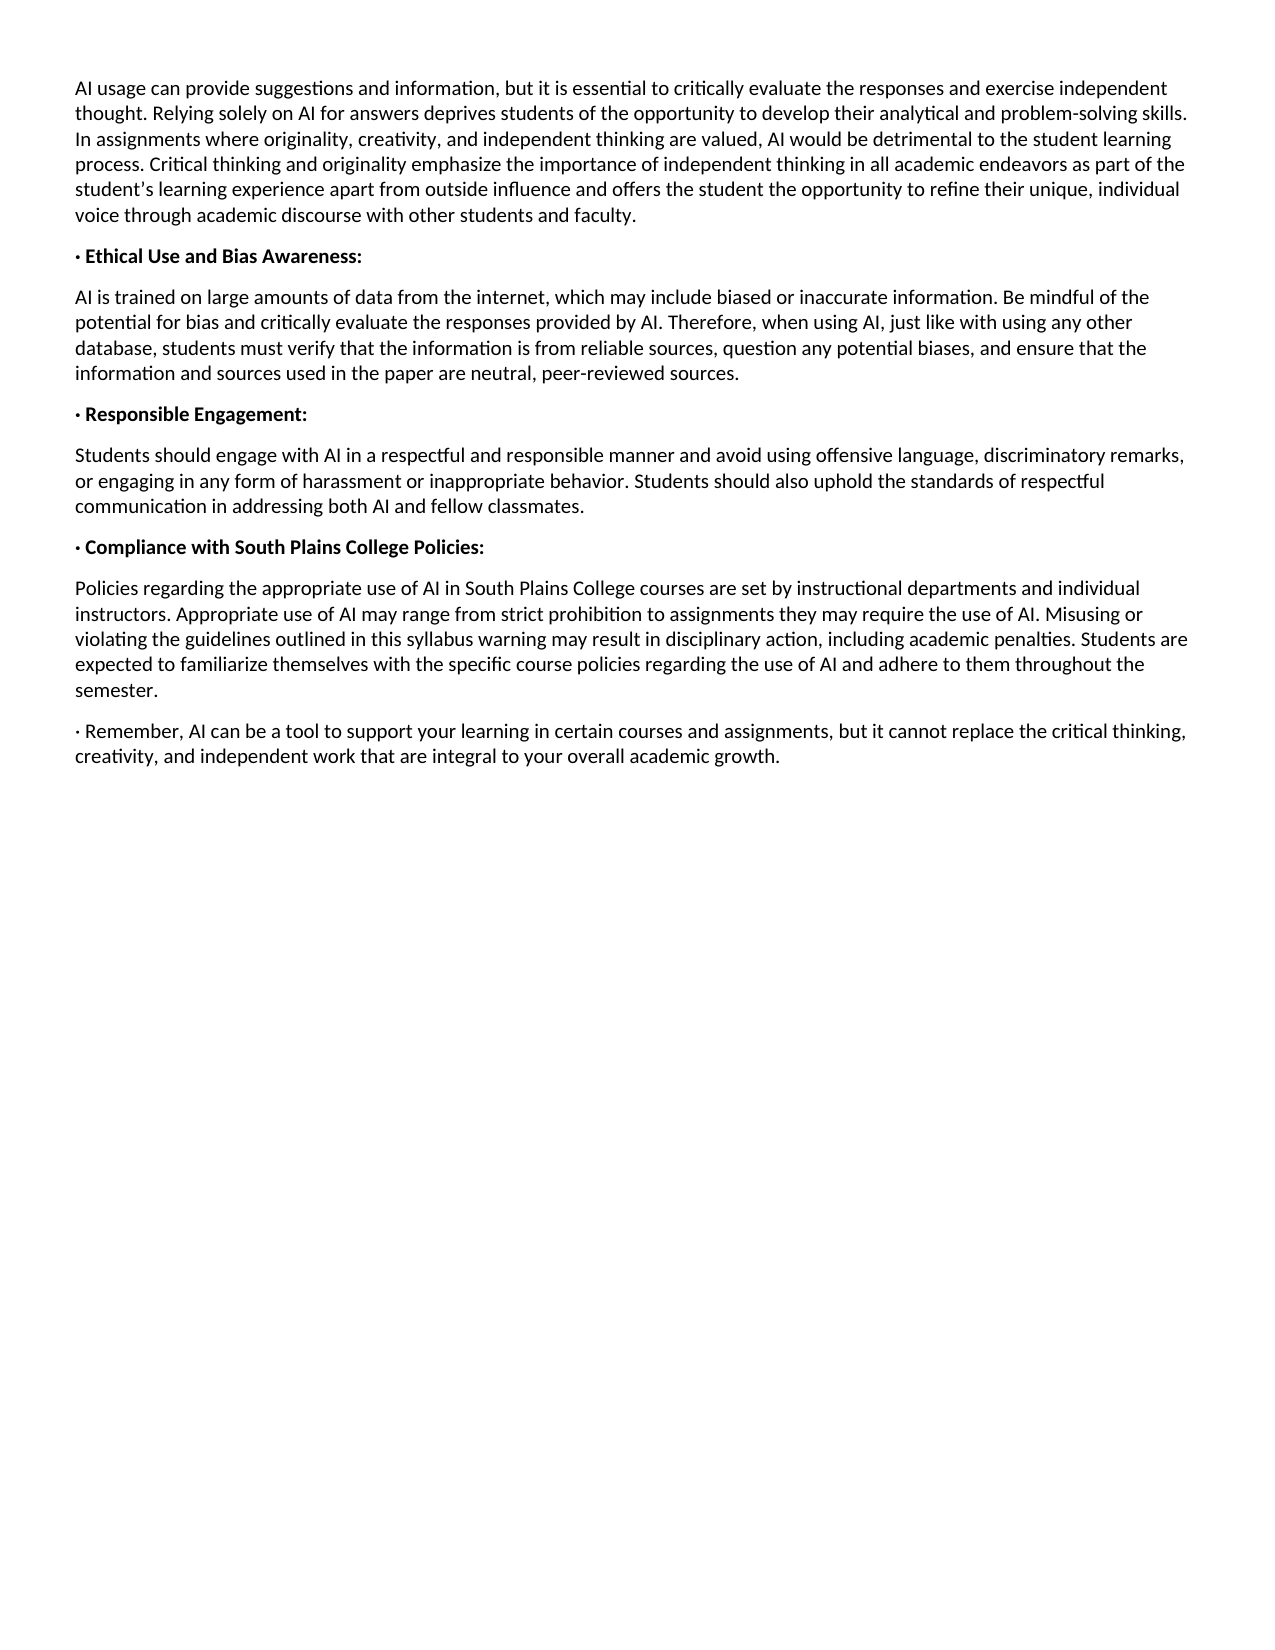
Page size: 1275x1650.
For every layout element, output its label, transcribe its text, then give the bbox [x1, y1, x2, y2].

text · Compliance with South Plains College Policies: [75, 534, 1200, 560]
text · Responsible Engagement: [75, 401, 1200, 427]
text · Ethical Use and Bias Awareness: [75, 243, 1200, 268]
text AI usage can provide suggestions and information, but it is essential to critically evaluate the responses and exercise independent thought. Relying solely on AI for answers deprives students of the opportunity to develop their analytical and problem-solving skills. In assignments where originality, creativity, and independent thinking are valued, AI would be detrimental to the student learning process. Critical thinking and originality emphasize the importance of independent thinking in all academic endeavors as part of the student’s learning experience apart from outside influence and offers the student the opportunity to refine their unique, individual voice through academic discourse with other students and faculty. [75, 75, 1200, 227]
text · Remember, AI can be a tool to support your learning in certain courses and assignments, but it cannot replace the critical thinking, creativity, and independent work that are integral to your overall academic growth. [75, 718, 1200, 769]
text Policies regarding the appropriate use of AI in South Plains College courses are set by instructional departments and individual instructors. Appropriate use of AI may range from strict prohibition to assignments they may require the use of AI. Misusing or violating the guidelines outlined in this syllabus warning may result in disciplinary action, including academic penalties. Students are expected to familiarize themselves with the specific course policies regarding the use of AI and adhere to them throughout the semester. [75, 575, 1200, 702]
text AI is trained on large amounts of data from the internet, which may include biased or inaccurate information. Be mindful of the potential for bias and critically evaluate the responses provided by AI. Therefore, when using AI, just like with using any other database, students must verify that the information is from reliable sources, question any potential biases, and ensure that the information and sources used in the paper are neutral, peer-reviewed sources. [75, 284, 1200, 386]
text Students should engage with AI in a respectful and responsible manner and avoid using offensive language, discriminatory remarks, or engaging in any form of harassment or inappropriate behavior. Students should also uphold the standards of respectful communication in addressing both AI and fellow classmates. [75, 442, 1200, 519]
